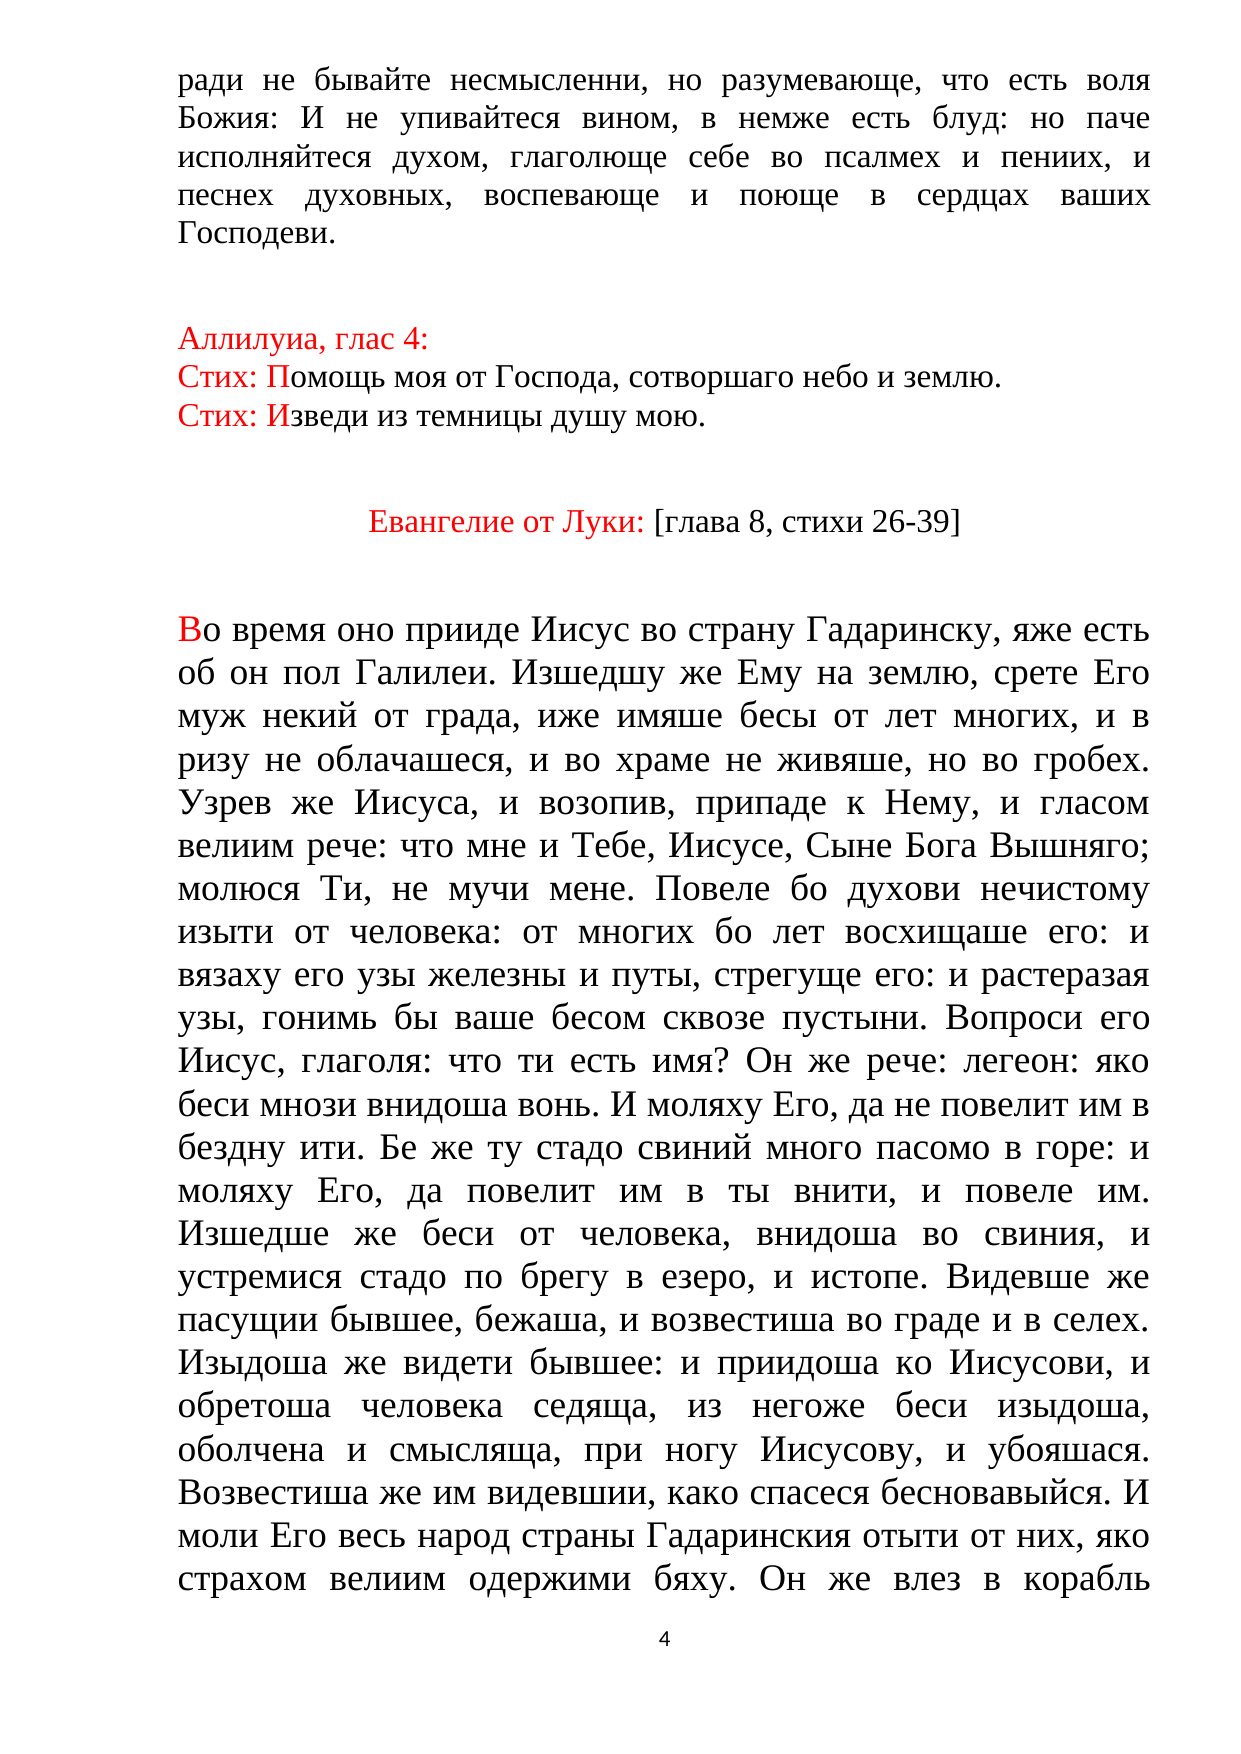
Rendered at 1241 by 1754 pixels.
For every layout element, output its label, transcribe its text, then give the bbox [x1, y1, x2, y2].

text Аллилуиа, глас 4: Стих: Помощь моя от Господа, сотворшаго небо и землю. Стих: Изведи из темницы душу мою. [177, 280, 1152, 433]
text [177, 568, 1152, 1598]
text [177, 59, 1152, 251]
text Евангелие от Луки: [глава 8, стихи 26-39] [177, 462, 1152, 539]
